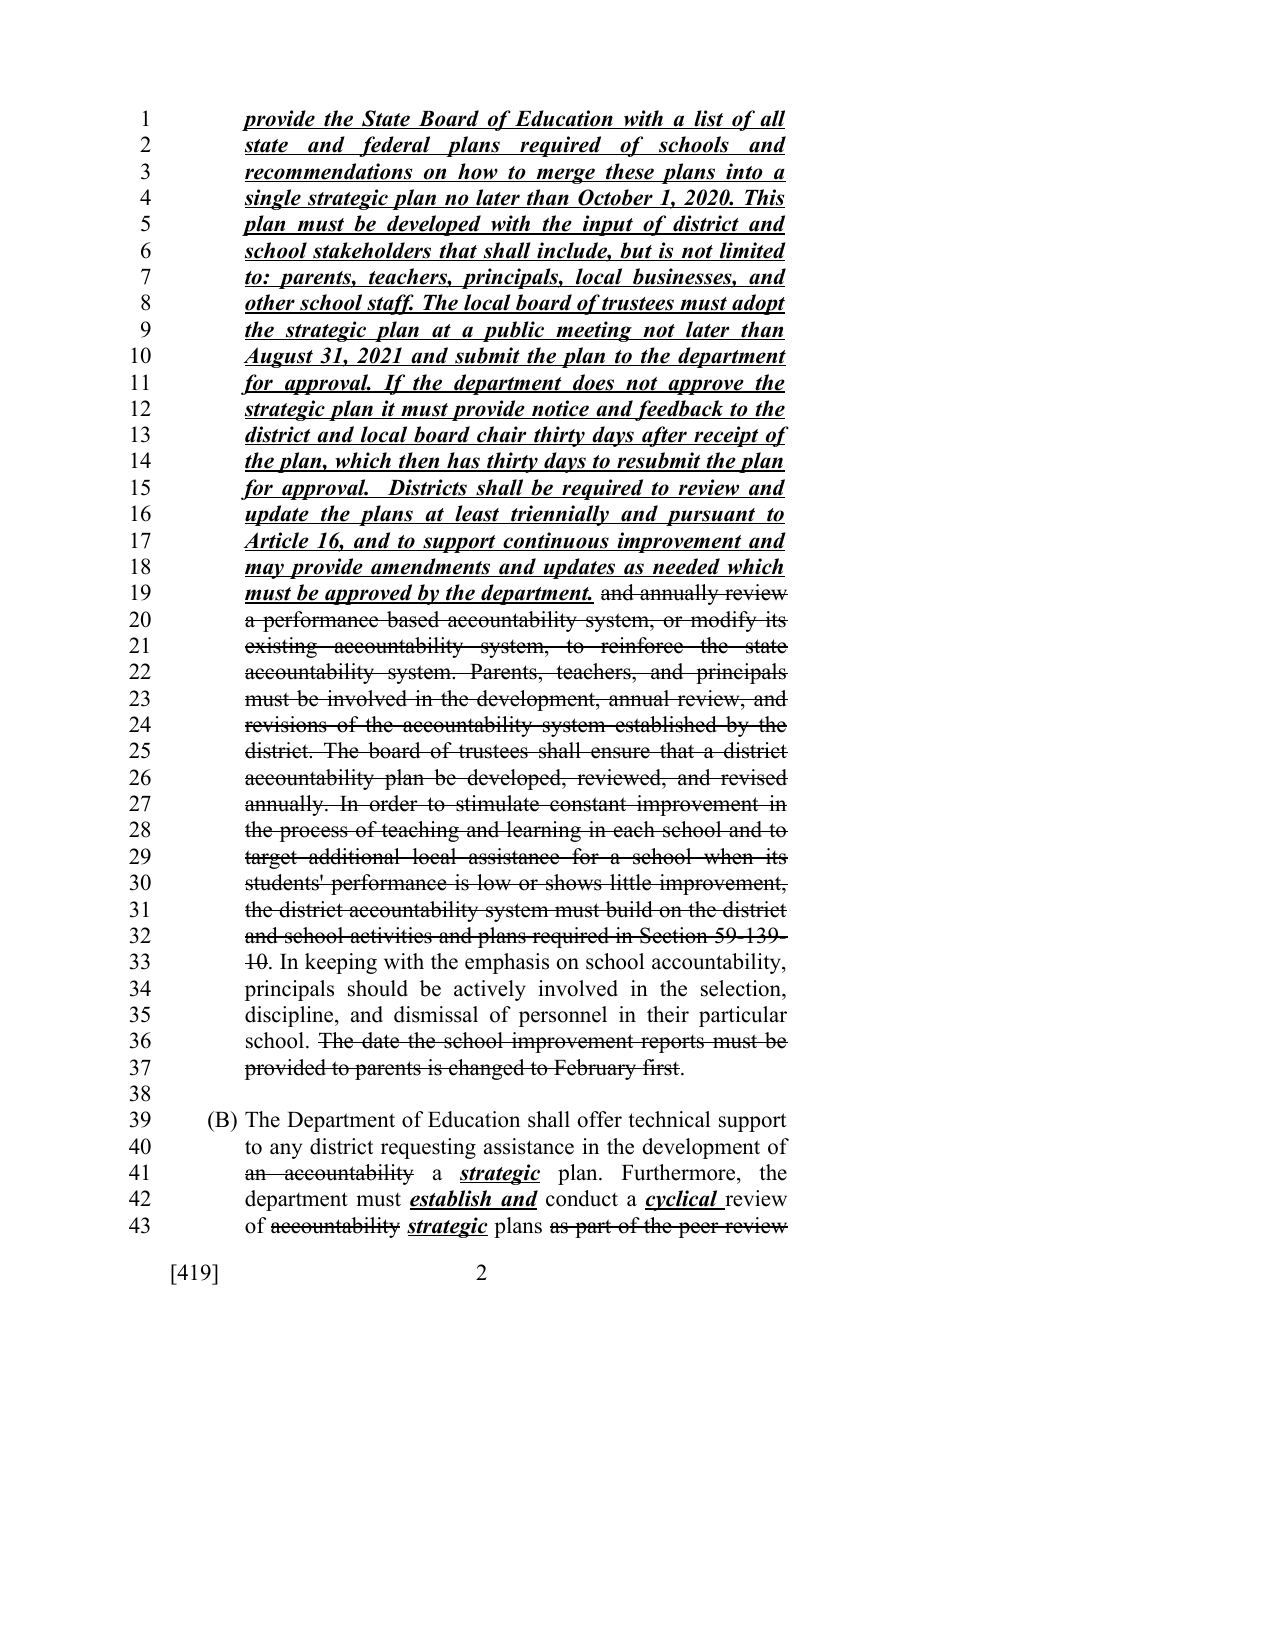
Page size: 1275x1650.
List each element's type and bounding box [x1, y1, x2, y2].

list [207, 105, 787, 1080]
list [207, 1106, 787, 1238]
